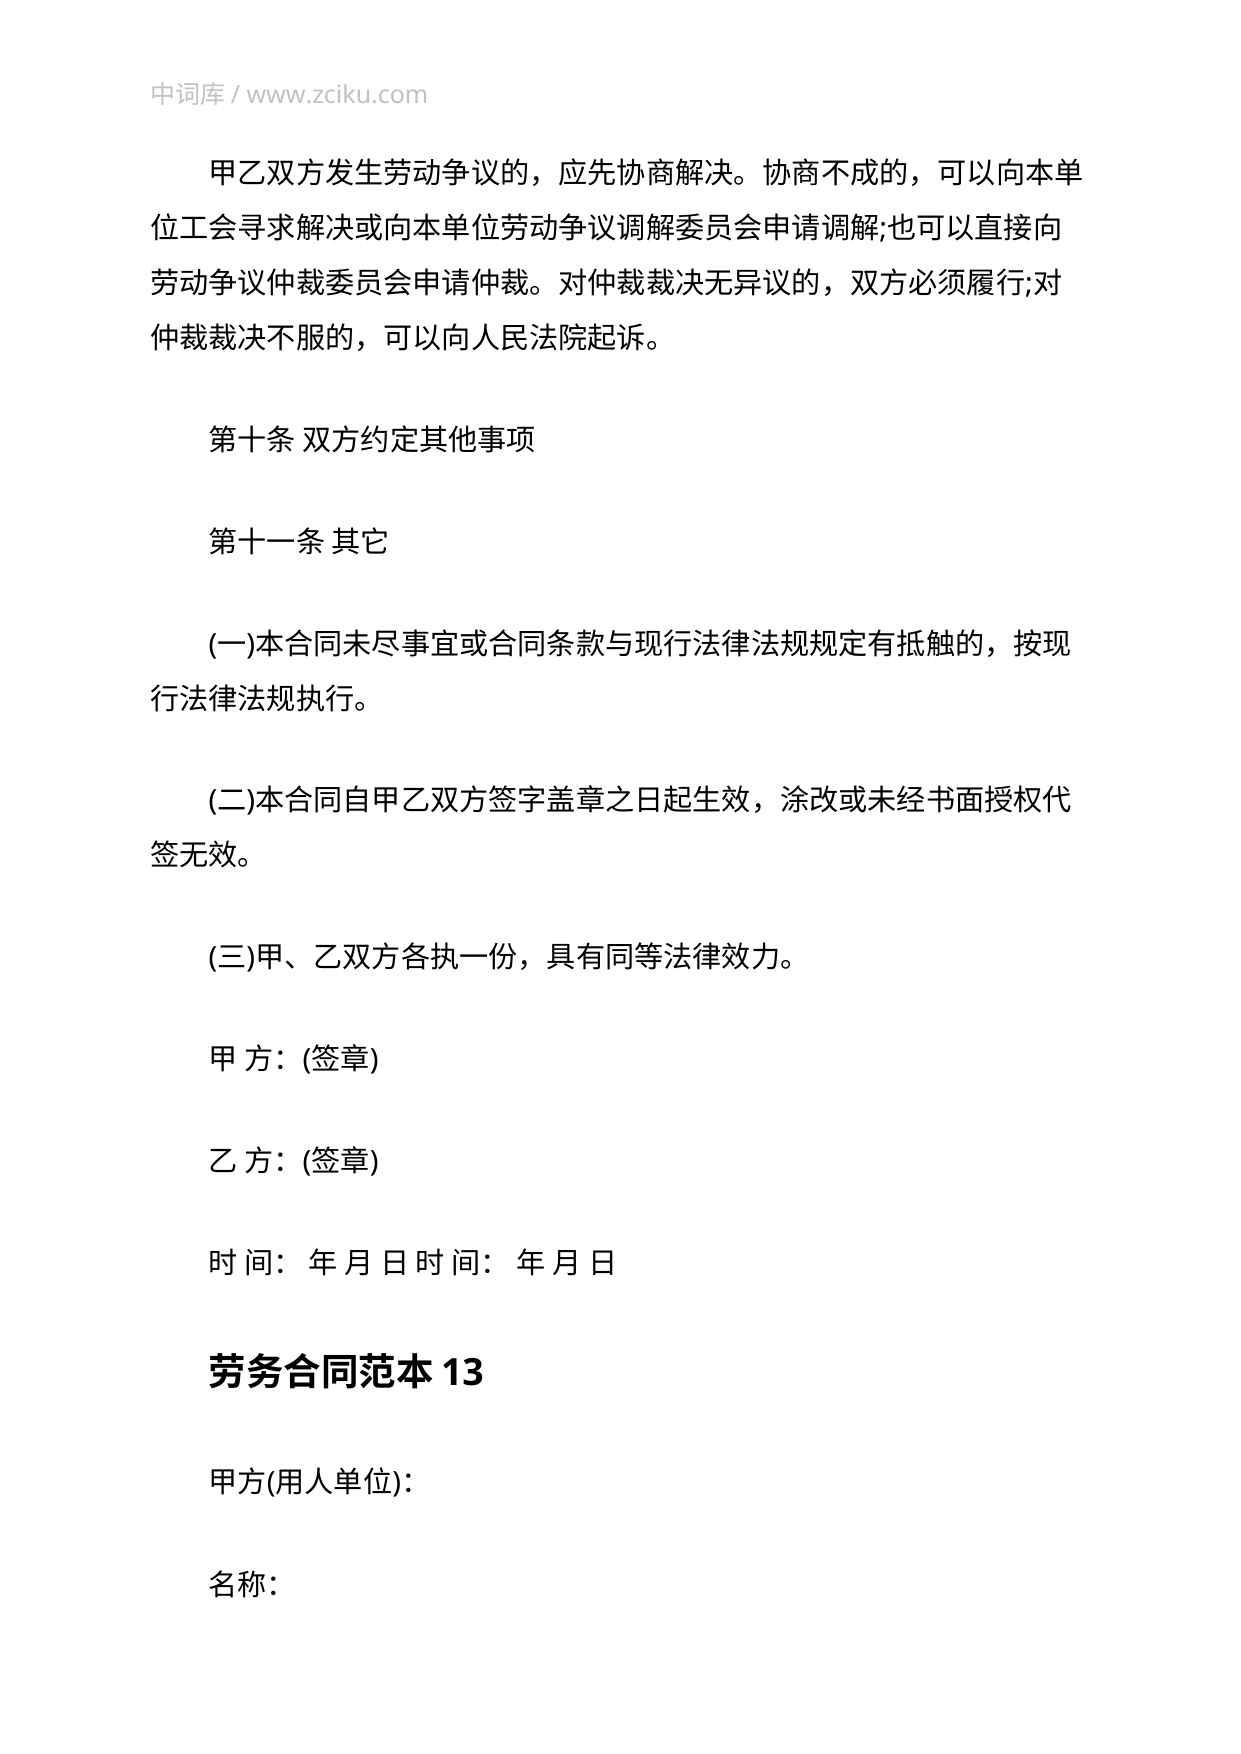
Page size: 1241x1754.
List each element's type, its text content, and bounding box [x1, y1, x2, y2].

text 甲 方：(签章) [150, 1036, 1090, 1078]
text 名称： [150, 1561, 1090, 1603]
text (三)甲、乙双方各执一份，具有同等法律效力。 [150, 934, 1090, 976]
text 乙 方：(签章) [150, 1138, 1090, 1180]
text 时 间： 年 月 日 时 间： 年 月 日 [150, 1240, 1090, 1282]
text 甲乙双方发生劳动争议的，应先协商解决。协商不成的，可以向本单位工会寻求解决或向本单位劳动争议调解委员会申请调解;也可以直接向劳动争议仲裁委员会申请仲裁。对仲裁裁决无异议的，双方必须履行;对仲裁裁决不服的，可以向人民法院起诉。 [150, 150, 1090, 357]
text 第十条 双方约定其他事项 [150, 417, 1090, 459]
text (二)本合同自甲乙双方签字盖章之日起生效，涂改或未经书面授权代签无效。 [150, 777, 1090, 874]
text 甲方(用人单位)： [150, 1459, 1090, 1501]
text 劳务合同范本13 [150, 1341, 1090, 1396]
text (一)本合同未尽事宜或合同条款与现行法律法规规定有抵触的，按现行法律法规执行。 [150, 620, 1090, 717]
text 第十一条 其它 [150, 518, 1090, 561]
